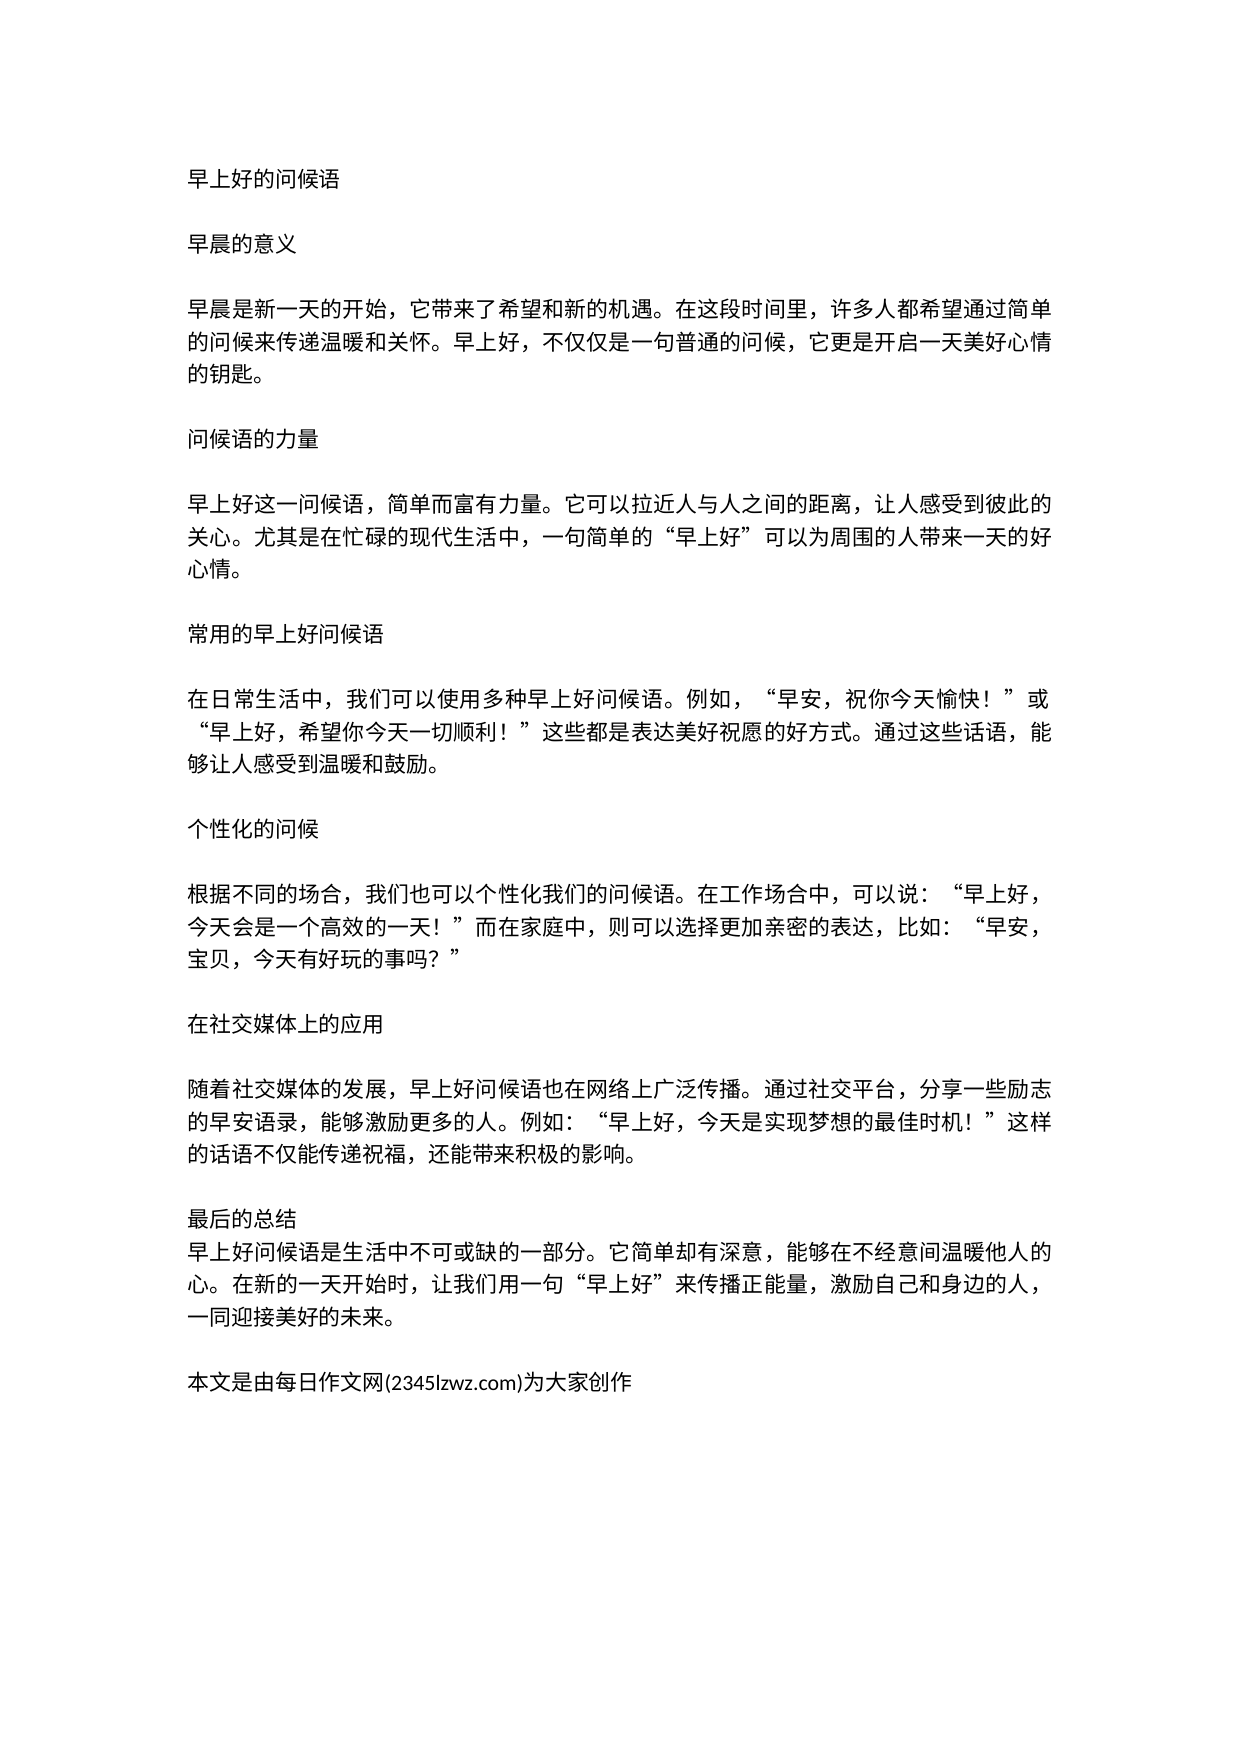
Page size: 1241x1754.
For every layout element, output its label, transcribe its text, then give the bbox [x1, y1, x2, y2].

text 常用的早上好问候语 [187, 617, 1053, 649]
text 个性化的问候 [187, 812, 1053, 844]
text 在社交媒体上的应用 [187, 1007, 1053, 1039]
text 问候语的力量 [187, 422, 1053, 454]
text 在日常生活中，我们可以使用多种早上好问候语。例如，“早安，祝你今天愉快！”或“早上好，希望你今天一切顺利！”这些都是表达美好祝愿的好方式。通过这些话语，能够让人感受到温暖和鼓励。 [187, 682, 1053, 779]
text 早上好这一问候语，简单而富有力量。它可以拉近人与人之间的距离，让人感受到彼此的关心。尤其是在忙碌的现代生活中，一句简单的“早上好”可以为周围的人带来一天的好心情。 [187, 487, 1053, 584]
text 早上好的问候语 [187, 162, 1053, 194]
text 早上好问候语是生活中不可或缺的一部分。它简单却有深意，能够在不经意间温暖他人的心。在新的一天开始时，让我们用一句“早上好”来传播正能量，激励自己和身边的人，一同迎接美好的未来。 [187, 1234, 1053, 1332]
text 随着社交媒体的发展，早上好问候语也在网络上广泛传播。通过社交平台，分享一些励志的早安语录，能够激励更多的人。例如：“早上好，今天是实现梦想的最佳时机！”这样的话语不仅能传递祝福，还能带来积极的影响。 [187, 1072, 1053, 1169]
text 早晨是新一天的开始，它带来了希望和新的机遇。在这段时间里，许多人都希望通过简单的问候来传递温暖和关怀。早上好，不仅仅是一句普通的问候，它更是开启一天美好心情的钥匙。 [187, 292, 1053, 389]
text 最后的总结 [187, 1202, 1053, 1234]
text 本文是由每日作文网(2345lzwz.com)为大家创作 [187, 1364, 1053, 1397]
text 根据不同的场合，我们也可以个性化我们的问候语。在工作场合中，可以说：“早上好，今天会是一个高效的一天！”而在家庭中，则可以选择更加亲密的表达，比如：“早安，宝贝，今天有好玩的事吗？” [187, 877, 1053, 974]
text 早晨的意义 [187, 227, 1053, 259]
